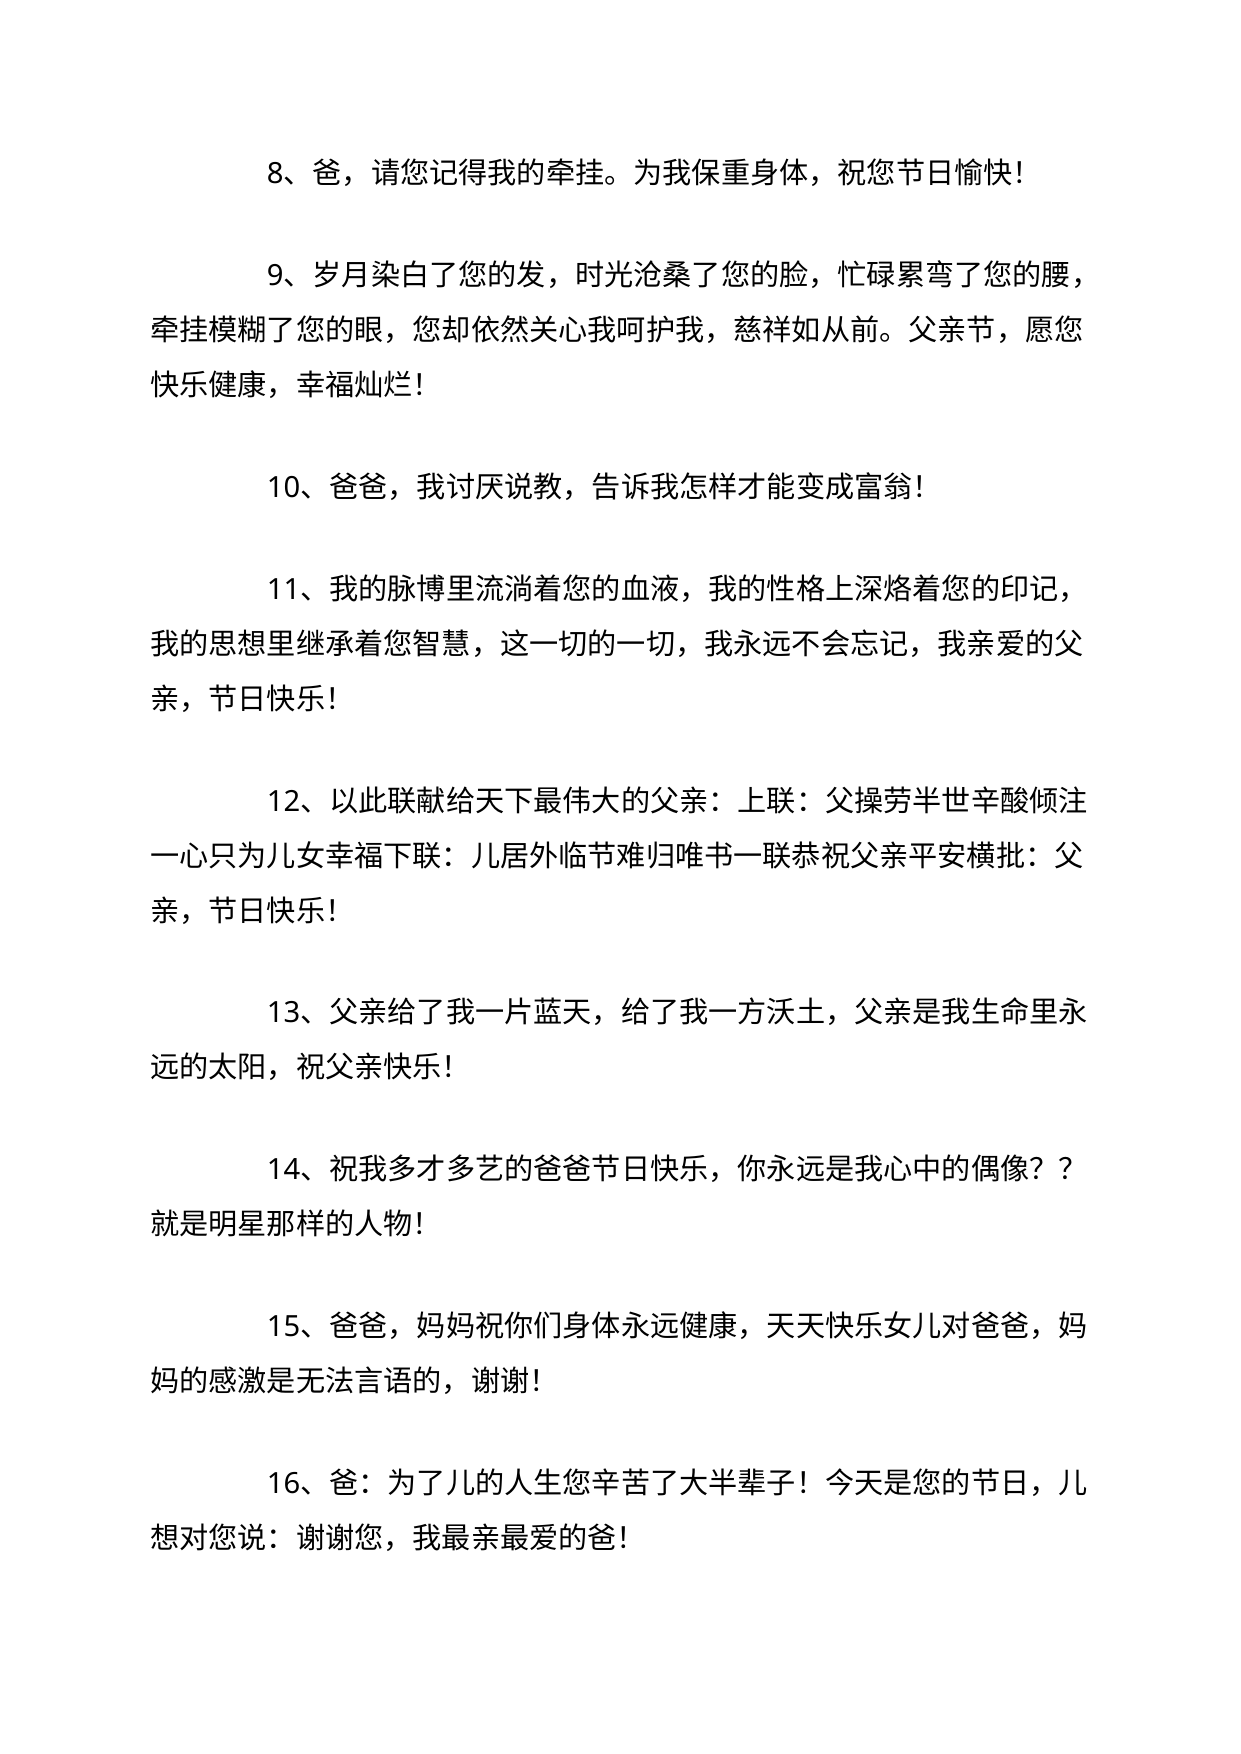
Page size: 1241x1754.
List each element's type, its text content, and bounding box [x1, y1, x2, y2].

text 9、岁月染白了您的发，时光沧桑了您的脸，忙碌累弯了您的腰，牵挂模糊了您的眼，您却依然关心我呵护我，慈祥如从前。父亲节，愿您快乐健康，幸福灿烂！ [150, 252, 1090, 404]
text 10、爸爸，我讨厌说教，告诉我怎样才能变成富翁！ [150, 464, 1090, 506]
text 13、父亲给了我一片蓝天，给了我一方沃土，父亲是我生命里永远的太阳，祝父亲快乐！ [150, 989, 1090, 1086]
text 12、以此联献给天下最伟大的父亲：上联：父操劳半世辛酸倾注一心只为儿女幸福下联：儿居外临节难归唯书一联恭祝父亲平安横批：父亲，节日快乐！ [150, 777, 1090, 929]
text 14、祝我多才多艺的爸爸节日快乐，你永远是我心中的偶像？？就是明星那样的人物！ [150, 1146, 1090, 1243]
text 8、爸，请您记得我的牵挂。为我保重身体，祝您节日愉快！ [150, 150, 1090, 192]
text 11、我的脉博里流淌着您的血液，我的性格上深烙着您的印记，我的思想里继承着您智慧，这一切的一切，我永远不会忘记，我亲爱的父亲，节日快乐！ [150, 566, 1090, 718]
text 16、爸：为了儿的人生您辛苦了大半辈子！今天是您的节日，儿想对您说：谢谢您，我最亲最爱的爸！ [150, 1459, 1090, 1557]
text 15、爸爸，妈妈祝你们身体永远健康，天天快乐女儿对爸爸，妈妈的感激是无法言语的，谢谢！ [150, 1302, 1090, 1400]
